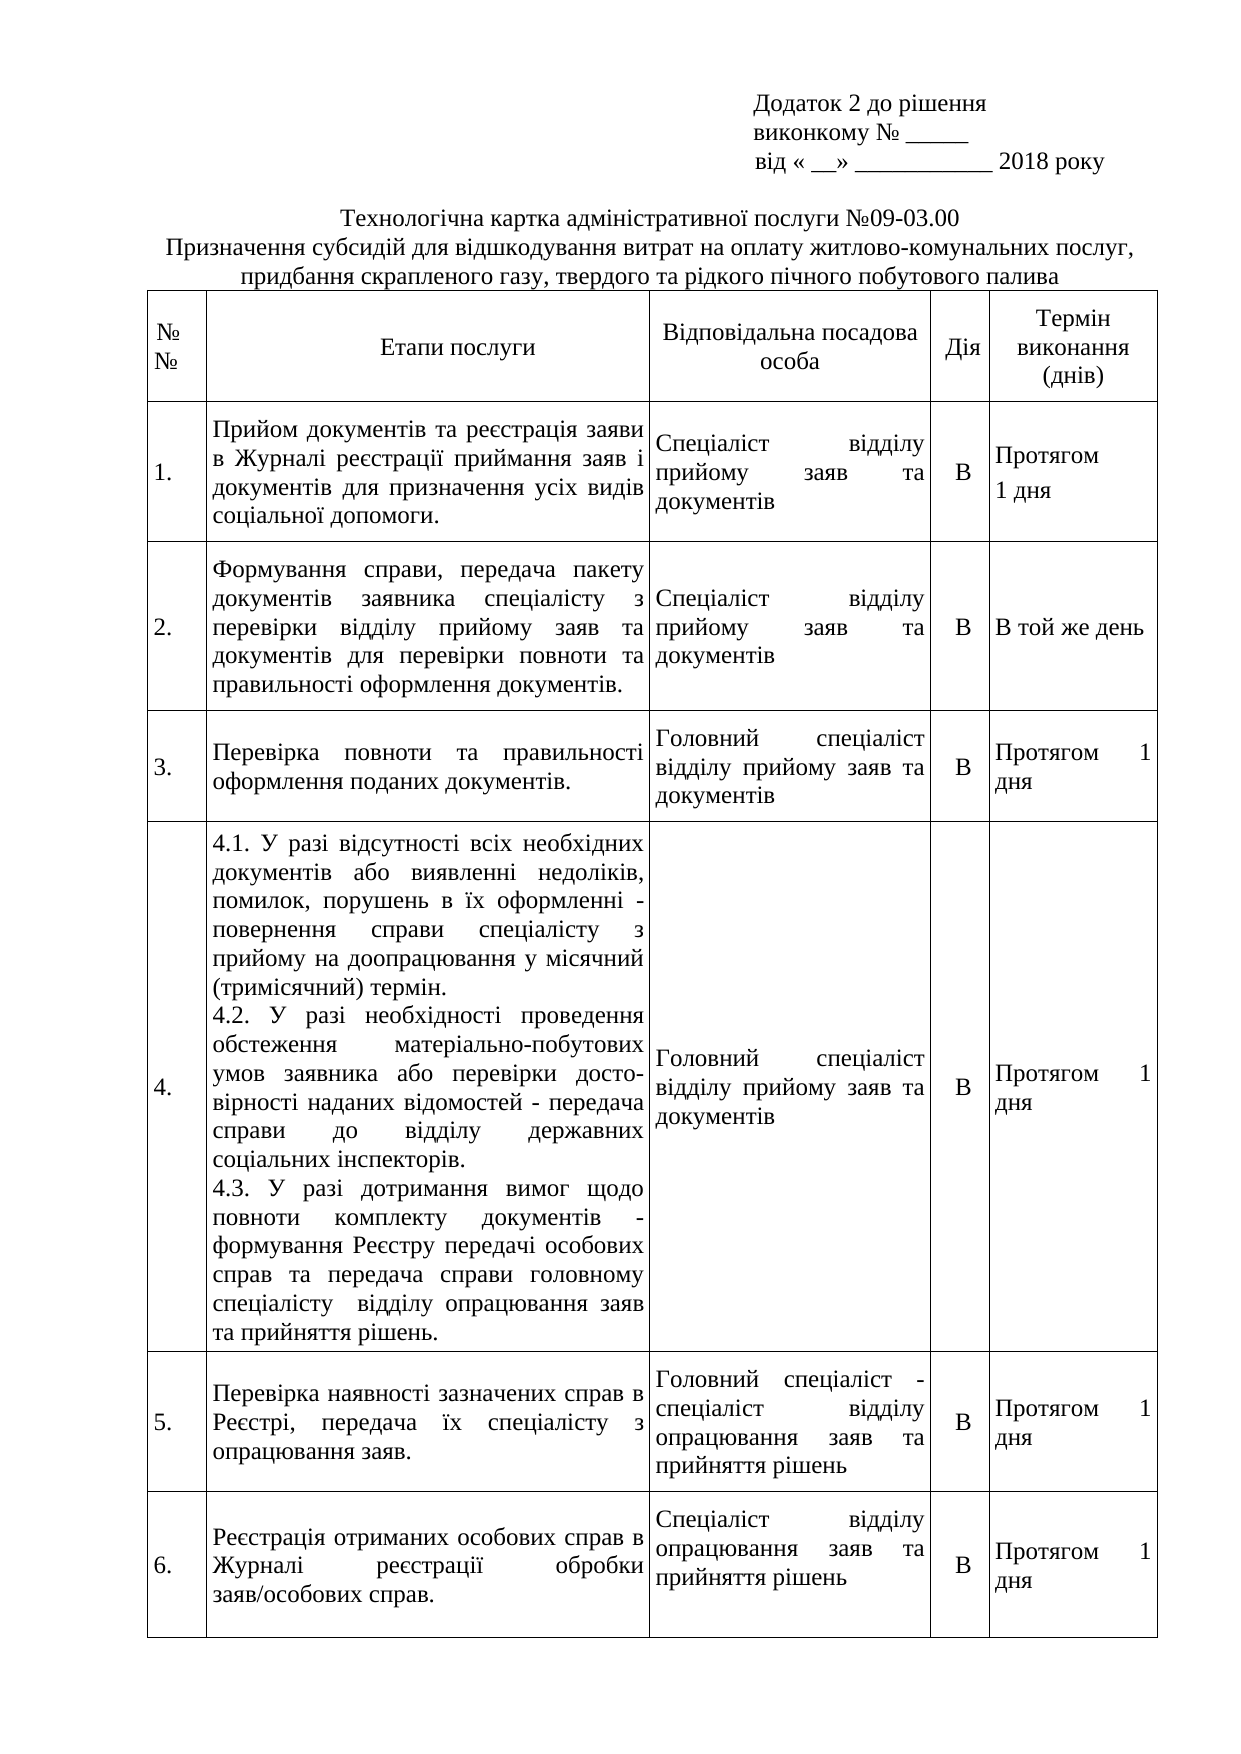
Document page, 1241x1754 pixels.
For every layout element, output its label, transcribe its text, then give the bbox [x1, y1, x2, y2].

table_cell Протягом 1 дня [990, 1492, 1157, 1637]
table_header Відповідальна посадова особа [650, 291, 930, 401]
table_cell В [931, 711, 989, 821]
table_cell Головний спеціаліст - спеціаліст відділу опрацювання заяв та прийняття рішень [650, 1352, 930, 1491]
table_cell 6. [148, 1492, 206, 1637]
table_cell 4.1. У разі відсутності всіх необхідних документів або виявленні недоліків, помилок, порушень в їх оформленні - повернення справи спеціалісту з прийому на доопрацювання у місячний (тримісячний) термін. 4.2. У разі необхідності проведення обстеження матеріально-побутових умов заявника або перевірки досто-вірності наданих відомостей - передача справи до відділу державних соціальних інспекторів. 4.3. У разі дотримання вимог щодо повноти комплекту документів - формування Реєстру передачі особових справ та передача справи головному спеціалісту відділу опрацювання заяв та прийняття рішень. [207, 822, 649, 1351]
table_cell Протягом 1 дня [990, 1352, 1157, 1491]
table_cell Спеціаліст відділу прийому заяв та документів [650, 402, 930, 541]
table_header №№ [148, 291, 206, 401]
table_cell Формування справи, передача пакету документів заявника спеціалісту з перевірки відділу прийому заяв та документів для перевірки повноти та правильності оформлення документів. [207, 542, 649, 710]
table_cell Прийом документів та реєстрація заяви в Журналі реєстрації приймання заяв і документів для призначення усіх видів соціальної допомоги. [207, 402, 649, 541]
table_cell В [931, 822, 989, 1351]
table_cell В [931, 402, 989, 541]
table_cell Протягом 1 дня [990, 402, 1157, 541]
table_cell 5. [148, 1352, 206, 1491]
table_cell Протягом 1 дня [990, 711, 1157, 821]
table_cell В той же день [990, 542, 1157, 710]
table_cell 2. [148, 542, 206, 710]
table_cell 3. [148, 711, 206, 821]
text від « __» ___________ 2018 року [148, 146, 1152, 175]
table_header Дія [931, 291, 989, 401]
table_header Термін виконання (днів) [990, 291, 1157, 401]
text Призначення субсидій для відшкодування витрат на оплату житлово-комунальних послуг, придбання скрапленого газу, твердого та рідкого пічного побутового палива [148, 232, 1152, 290]
text Додаток 2 до рішення [753, 88, 1152, 117]
table_cell Протягом 1 дня [990, 822, 1157, 1351]
table_cell В [931, 1492, 989, 1637]
table_cell Перевірка повноти та правильності оформлення поданих документів. [207, 711, 649, 821]
table_cell 4. [148, 822, 206, 1351]
text виконкому № _____ [753, 117, 1152, 146]
table_cell Реєстрація отриманих особових справ в Журналі реєстрації обробки заяв/особових справ. [207, 1492, 649, 1637]
table_cell Головний спеціаліст відділу прийому заяв та документів [650, 711, 930, 821]
table_header Етапи послуги [207, 291, 649, 401]
table_cell Спеціаліст відділу прийому заяв та документів [650, 542, 930, 710]
table_cell Головний спеціаліст відділу прийому заяв та документів [650, 822, 930, 1351]
text Технологічна картка адміністративної послуги №09-03.00 [148, 203, 1152, 232]
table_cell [650, 1492, 930, 1637]
table_cell В [931, 1352, 989, 1491]
table_cell Перевірка наявності зазначених справ в Реєстрі, передача їх спеціалісту з опрацювання заяв. [207, 1352, 649, 1491]
table_cell 1. [148, 402, 206, 541]
table_cell В [931, 542, 989, 710]
